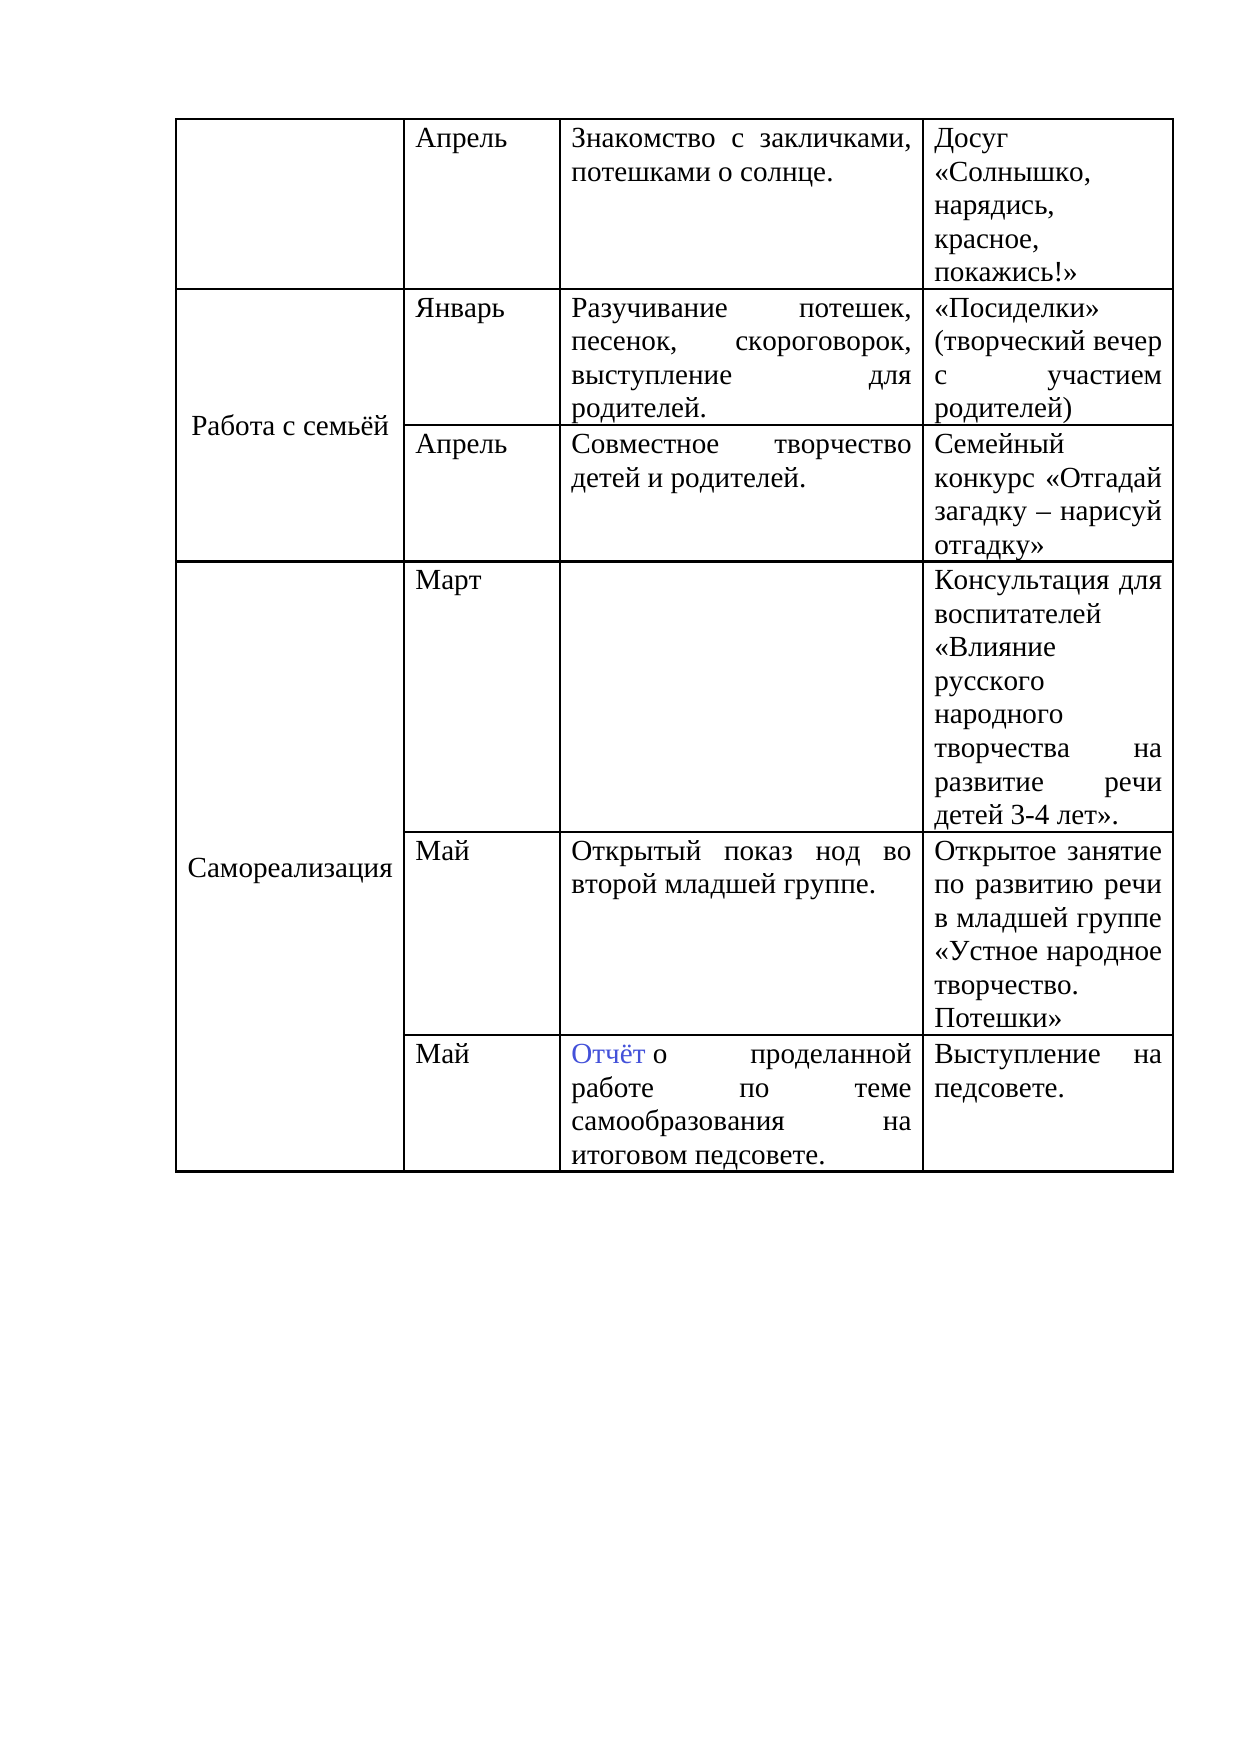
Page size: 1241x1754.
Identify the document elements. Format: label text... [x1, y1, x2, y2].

table_cell «Посиделки» (творческий вечер с участием родителей) [924, 290, 1172, 424]
table_cell Разучивание потешек, песенок, скороговорок, выступление для родителей. [561, 290, 922, 424]
table_cell Досуг «Солнышко, нарядись, красное, покажись!» [924, 120, 1172, 288]
table_cell Май [405, 1036, 559, 1170]
table_cell [561, 563, 922, 831]
table_cell Самореализация [177, 563, 403, 1170]
table_cell Апрель [405, 426, 559, 560]
table_cell Январь [405, 290, 559, 424]
table_cell Открытый показ нод во второй младшей группе. [561, 833, 922, 1034]
table_cell Знакомство с закличками, потешками о солнце. [561, 120, 922, 288]
table_cell Семейный конкурс «Отгадай загадку – нарисуй отгадку» [924, 426, 1172, 560]
table_cell Работа с семьёй [177, 290, 403, 560]
table_cell Открытое занятие по развитию речи в младшей группе «Устное народное творчество. Потешки» [924, 833, 1172, 1034]
table_cell Консультация для воспитателей «Влияние русского народного творчества на развитие речи детей 3-4 лет». [924, 563, 1172, 831]
table_cell Апрель [405, 120, 559, 288]
table_cell Совместное творчество детей и родителей. [561, 426, 922, 560]
table_cell Май [405, 833, 559, 1034]
table_cell Март [405, 563, 559, 831]
table_cell Отчёт о проделанной работе по теме самообразования на итоговом педсовете. [561, 1036, 922, 1170]
table_cell Выступление на педсовете. [924, 1036, 1172, 1170]
